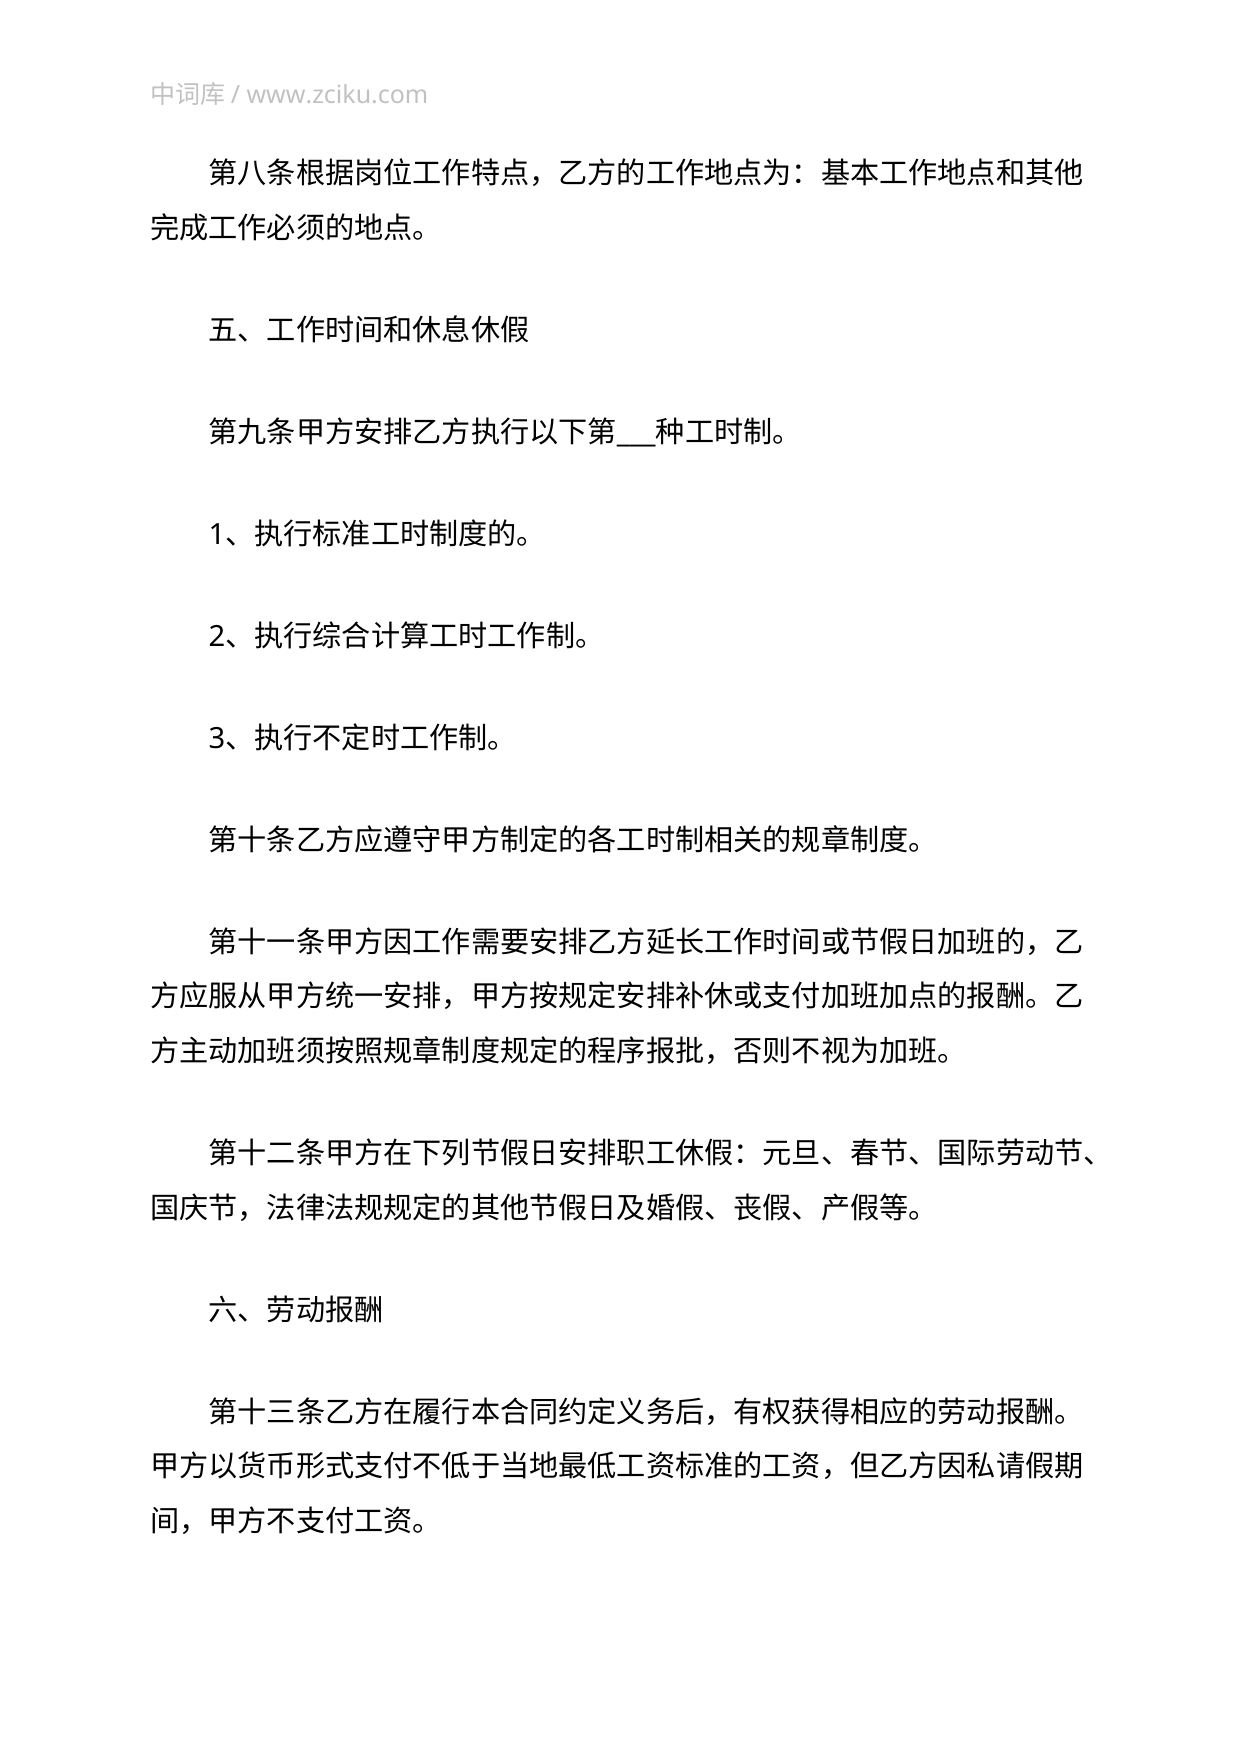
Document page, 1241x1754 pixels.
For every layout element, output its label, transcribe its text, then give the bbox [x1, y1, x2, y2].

text 第十三条乙方在履行本合同约定义务后，有权获得相应的劳动报酬。甲方以货币形式支付不低于当地最低工资标准的工资，但乙方因私请假期间，甲方不支付工资。 [150, 1388, 1090, 1540]
text 五、工作时间和休息休假 [150, 307, 1090, 349]
text 2、执行综合计算工时工作制。 [150, 612, 1090, 655]
text 第十一条甲方因工作需要安排乙方延长工作时间或节假日加班的，乙方应服从甲方统一安排，甲方按规定安排补休或支付加班加点的报酬。乙方主动加班须按照规章制度规定的程序报批，否则不视为加班。 [150, 918, 1090, 1070]
text 第九条甲方安排乙方执行以下第___种工时制。 [150, 408, 1090, 451]
text 第八条根据岗位工作特点，乙方的工作地点为：基本工作地点和其他完成工作必须的地点。 [150, 150, 1090, 247]
text 第十条乙方应遵守甲方制定的各工时制相关的规章制度。 [150, 816, 1090, 859]
text 3、执行不定时工作制。 [150, 714, 1090, 757]
text 第十二条甲方在下列节假日安排职工休假：元旦、春节、国际劳动节、国庆节，法律法规规定的其他节假日及婚假、丧假、产假等。 [150, 1130, 1090, 1227]
text 六、劳动报酬 [150, 1286, 1090, 1329]
text 1、执行标准工时制度的。 [150, 510, 1090, 553]
